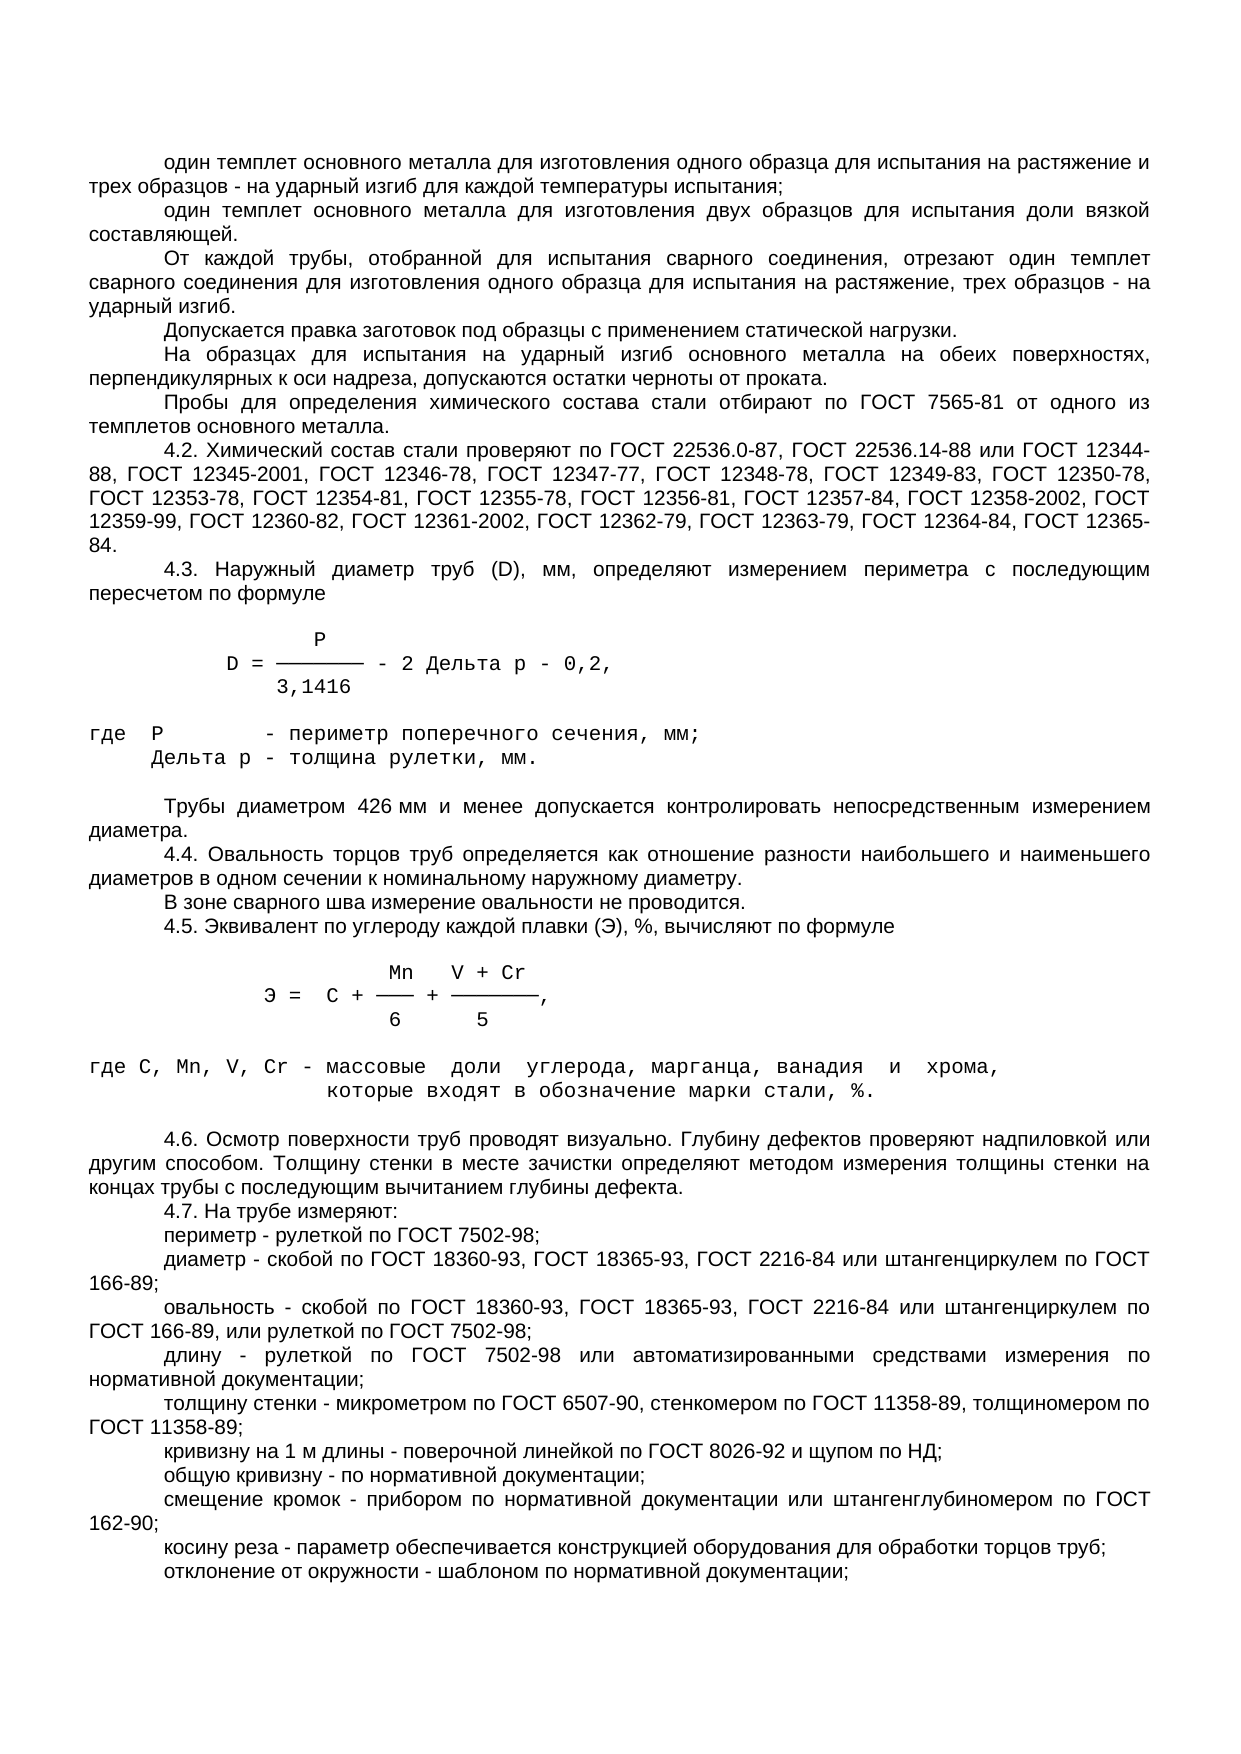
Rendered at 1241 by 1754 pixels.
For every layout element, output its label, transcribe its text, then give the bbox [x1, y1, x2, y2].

text Допускается правка заготовок под образцы с применением статической нагрузки. [88, 318, 1152, 342]
text кривизну на 1 м длины - поверочной линейкой по ГОСТ 8026-92 и щупом по НД; [88, 1439, 1152, 1463]
text Дельта р - толщина рулетки, мм. [88, 747, 1152, 771]
text 4.2. Химический состав стали проверяют по ГОСТ 22536.0-87, ГОСТ 22536.14-88 или ГОСТ 12344-88, ГОСТ 12345-2001, ГОСТ 12346-78, ГОСТ 12347-77, ГОСТ 12348-78, ГОСТ 12349-83, ГОСТ 12350-78, ГОСТ 12353-78, ГОСТ 12354-81, ГОСТ 12355-78, ГОСТ 12356-81, ГОСТ 12357-84, ГОСТ 12358-2002, ГОСТ 12359-99, ГОСТ 12360-82, ГОСТ 12361-2002, ГОСТ 12362-79, ГОСТ 12363-79, ГОСТ 12364-84, ГОСТ 12365-84. [88, 437, 1152, 557]
text отклонение от окружности - шаблоном по нормативной документации; [88, 1558, 1152, 1582]
text 4.4. Овальность торцов труб определяется как отношение разности наибольшего и наименьшего диаметров в одном сечении к номинальному наружному диаметру. [88, 842, 1152, 890]
text которые входят в обозначение марки стали, %. [88, 1080, 1152, 1104]
text где Р - периметр поперечного сечения, мм; [88, 723, 1152, 747]
text Пробы для определения химического состава стали отбирают по ГОСТ 7565-81 от одного из темплетов основного металла. [88, 389, 1152, 437]
text На образцах для испытания на ударный изгиб основного металла на обеих поверхностях, перпендикулярных к оси надреза, допускаются остатки черноты от проката. [88, 342, 1152, 389]
text 4.6. Осмотр поверхности труб проводят визуально. Глубину дефектов проверяют надпиловкой или другим способом. Толщину стенки в месте зачистки определяют методом измерения толщины стенки на концах трубы с последующим вычитанием глубины дефекта. [88, 1127, 1152, 1199]
text 4.3. Наружный диаметр труб (D), мм, определяют измерением периметра с последующим пересчетом по формуле [88, 557, 1152, 605]
text 4.7. На трубе измеряют: [88, 1199, 1152, 1223]
text Э = С + ─── + ───────, [88, 985, 1152, 1009]
text 3,1416 [88, 676, 1152, 700]
text диаметр - скобой по ГОСТ 18360-93, ГОСТ 18365-93, ГОСТ 2216-84 или штангенциркулем по ГОСТ 166-89; [88, 1247, 1152, 1295]
text 4.5. Эквивалент по углероду каждой плавки (Э), %, вычисляют по формуле [88, 914, 1152, 938]
text 6 5 [88, 1009, 1152, 1033]
text Трубы диаметром 426 мм и менее допускается контролировать непосредственным измерением диаметра. [88, 794, 1152, 842]
text Mn V + Cr [88, 962, 1152, 985]
text Р [88, 629, 1152, 652]
text где C, Mn, V, Cr - массовые доли углерода, марганца, ванадия и хрома, [88, 1056, 1152, 1080]
text один темплет основного металла для изготовления двух образцов для испытания доли вязкой составляющей. [88, 198, 1152, 246]
text В зоне сварного шва измерение овальности не проводится. [88, 890, 1152, 914]
text толщину стенки - микрометром по ГОСТ 6507-90, стенкомером по ГОСТ 11358-89, толщиномером по ГОСТ 11358-89; [88, 1391, 1152, 1439]
text смещение кромок - прибором по нормативной документации или штангенглубиномером по ГОСТ 162-90; [88, 1487, 1152, 1534]
text косину реза - параметр обеспечивается конструкцией оборудования для обработки торцов труб; [88, 1534, 1152, 1558]
text овальность - скобой по ГОСТ 18360-93, ГОСТ 18365-93, ГОСТ 2216-84 или штангенциркулем по ГОСТ 166-89, или рулеткой по ГОСТ 7502-98; [88, 1295, 1152, 1343]
text От каждой трубы, отобранной для испытания сварного соединения, отрезают один темплет сварного соединения для изготовления одного образца для испытания на растяжение, трех образцов - на ударный изгиб. [88, 246, 1152, 318]
text длину - рулеткой по ГОСТ 7502-98 или автоматизированными средствами измерения по нормативной документации; [88, 1343, 1152, 1391]
text периметр - рулеткой по ГОСТ 7502-98; [88, 1223, 1152, 1247]
text один темплет основного металла для изготовления одного образца для испытания на растяжение и трех образцов - на ударный изгиб для каждой температуры испытания; [88, 150, 1152, 198]
text D = ─────── - 2 Дельта р - 0,2, [88, 652, 1152, 676]
text общую кривизну - по нормативной документации; [88, 1463, 1152, 1487]
